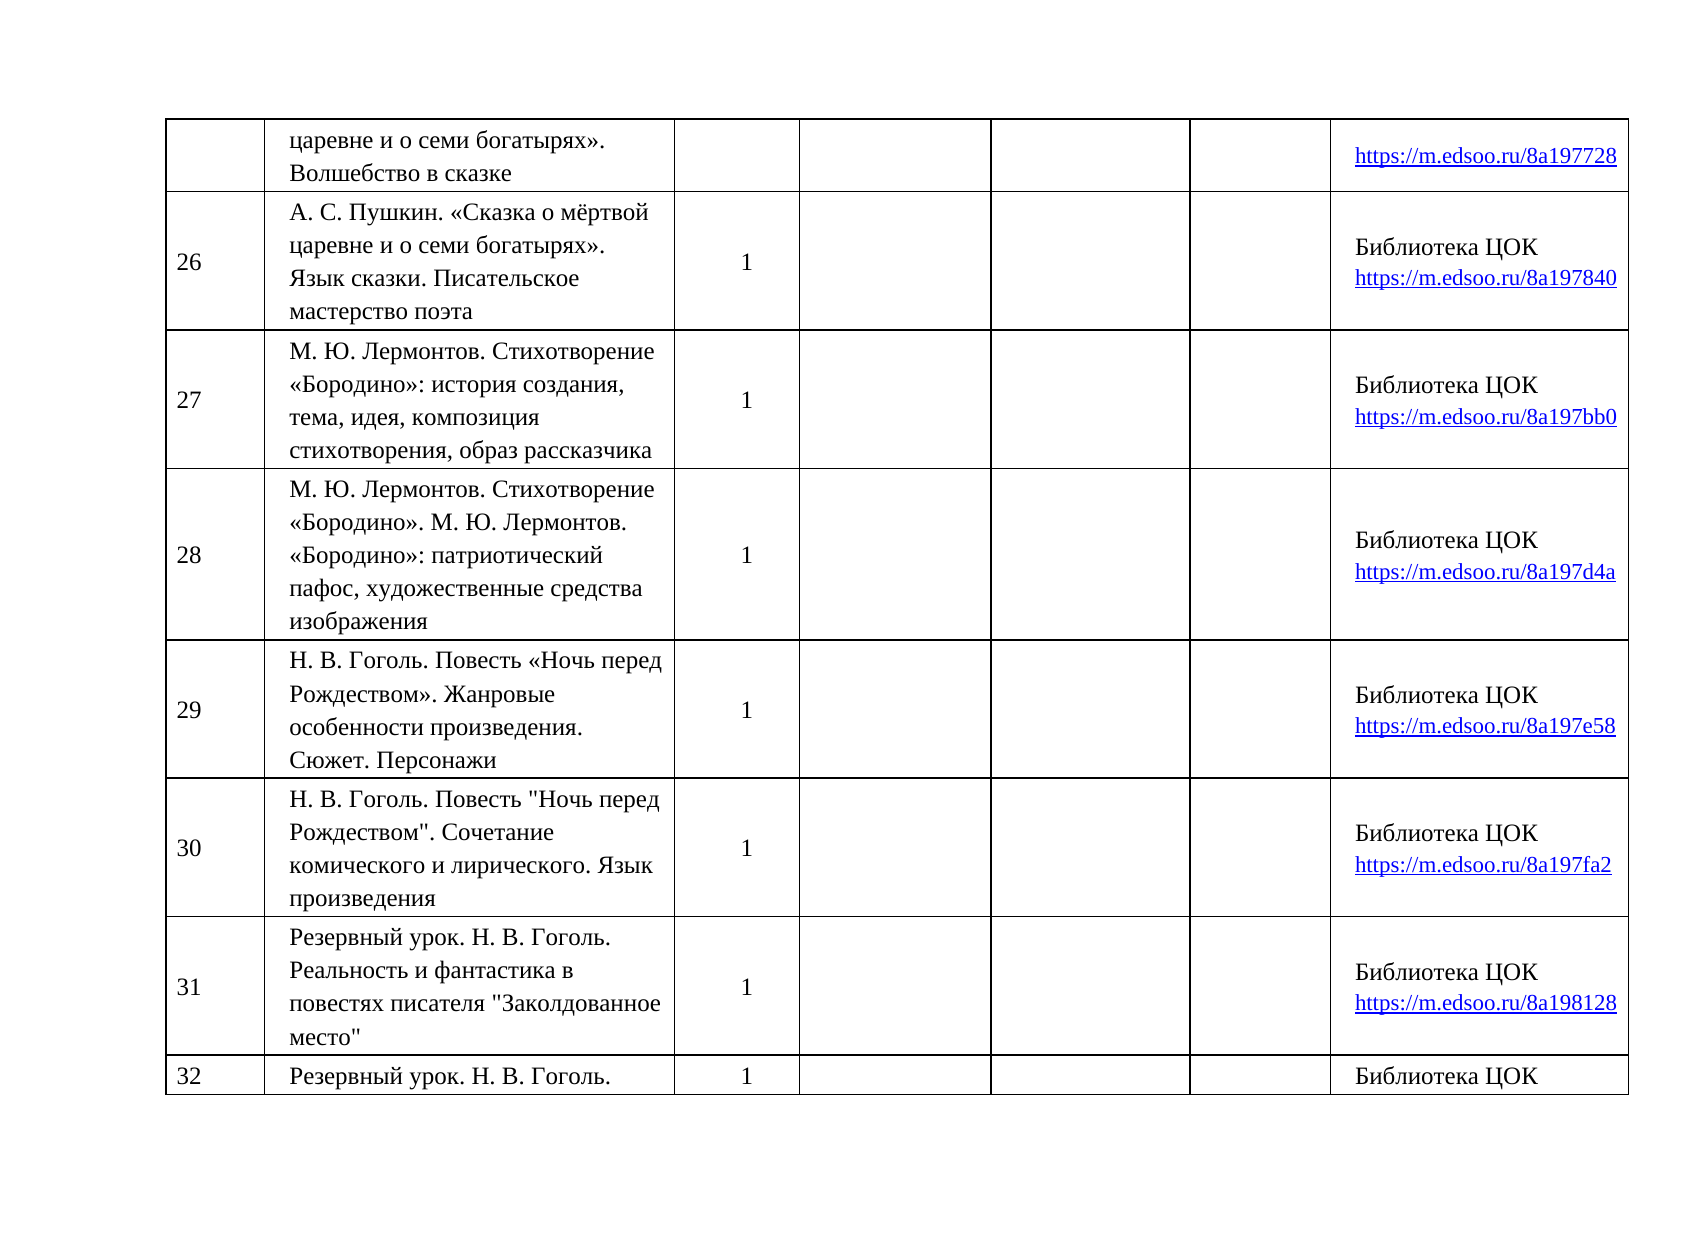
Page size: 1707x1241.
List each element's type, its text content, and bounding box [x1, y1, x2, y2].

table_cell [800, 1056, 990, 1093]
table_cell [992, 779, 1189, 916]
table_cell 1 [675, 641, 799, 777]
table_cell 1 [675, 469, 799, 639]
table_cell [992, 331, 1189, 467]
table_cell [992, 469, 1189, 639]
table_cell 28 [167, 469, 264, 639]
table_cell 32 [167, 1056, 264, 1093]
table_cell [265, 120, 674, 191]
table_cell [800, 331, 990, 467]
table_cell 1 [675, 331, 799, 467]
table_cell [800, 469, 990, 639]
table_cell Резервный урок. Н. В. Гоголь. Реальность и фантастика в повестях писателя "Заколдованное место" [265, 917, 674, 1054]
table_cell М. Ю. Лермонтов. Стихотворение «Бородино». М. Ю. Лермонтов. «Бородино»: патриотический пафос, художественные средства изображения [265, 469, 674, 639]
table_cell [992, 917, 1189, 1054]
table_cell 29 [167, 641, 264, 777]
table_cell М. Ю. Лермонтов. Стихотворение «Бородино»: история создания, тема, идея, композиция стихотворения, образ рассказчика [265, 331, 674, 467]
table_cell Н. В. Гоголь. Повесть "Ночь перед Рождеством". Сочетание комического и лирического. Язык произведения [265, 779, 674, 916]
table_cell [1191, 641, 1330, 777]
table_cell 1 [675, 192, 799, 329]
table_cell [1191, 192, 1330, 329]
table_cell 30 [167, 779, 264, 916]
table_cell [1191, 1056, 1330, 1093]
table_cell 1 [675, 120, 799, 191]
table_cell [800, 641, 990, 777]
table_cell Библиотека ЦОК https://m.edsoo.ru/8a197fa2 [1331, 779, 1628, 916]
table_cell [800, 192, 990, 329]
table_cell 27 [167, 331, 264, 467]
table_cell 1 [675, 779, 799, 916]
table_cell Н. В. Гоголь. Повесть «Ночь перед Рождеством». Жанровые особенности произведения. Сюжет. Персонажи [265, 641, 674, 777]
table_cell Библиотека ЦОК https://m.edsoo.ru/8a197e58 [1331, 641, 1628, 777]
table_cell [1191, 469, 1330, 639]
table_cell Библиотека ЦОК https://m.edsoo.ru/8a197d4a [1331, 469, 1628, 639]
table_cell [1191, 917, 1330, 1054]
table_cell [992, 120, 1189, 191]
table_cell 31 [167, 917, 264, 1054]
table_cell 26 [167, 192, 264, 329]
table_cell [992, 192, 1189, 329]
table_cell Библиотека ЦОК https://m.edsoo.ru/8a198128 [1331, 917, 1628, 1054]
table_cell А. С. Пушкин. «Сказка о мёртвой царевне и о семи богатырях». Язык сказки. Писательское мастерство поэта [265, 192, 674, 329]
table_cell 1 [675, 1056, 799, 1093]
table_cell [992, 1056, 1189, 1093]
table_cell [992, 641, 1189, 777]
table_cell [1191, 331, 1330, 467]
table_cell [1331, 120, 1628, 191]
table_cell Библиотека ЦОК https://m.edsoo.ru/8a197840 [1331, 192, 1628, 329]
table_cell 25 [167, 120, 264, 191]
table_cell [1331, 1056, 1628, 1093]
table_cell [265, 1056, 674, 1093]
table_cell [800, 779, 990, 916]
table_cell [800, 120, 990, 191]
table_cell [1191, 779, 1330, 916]
table_cell [800, 917, 990, 1054]
table_cell 1 [675, 917, 799, 1054]
table_cell [1191, 120, 1330, 191]
table_cell Библиотека ЦОК https://m.edsoo.ru/8a197bb0 [1331, 331, 1628, 467]
